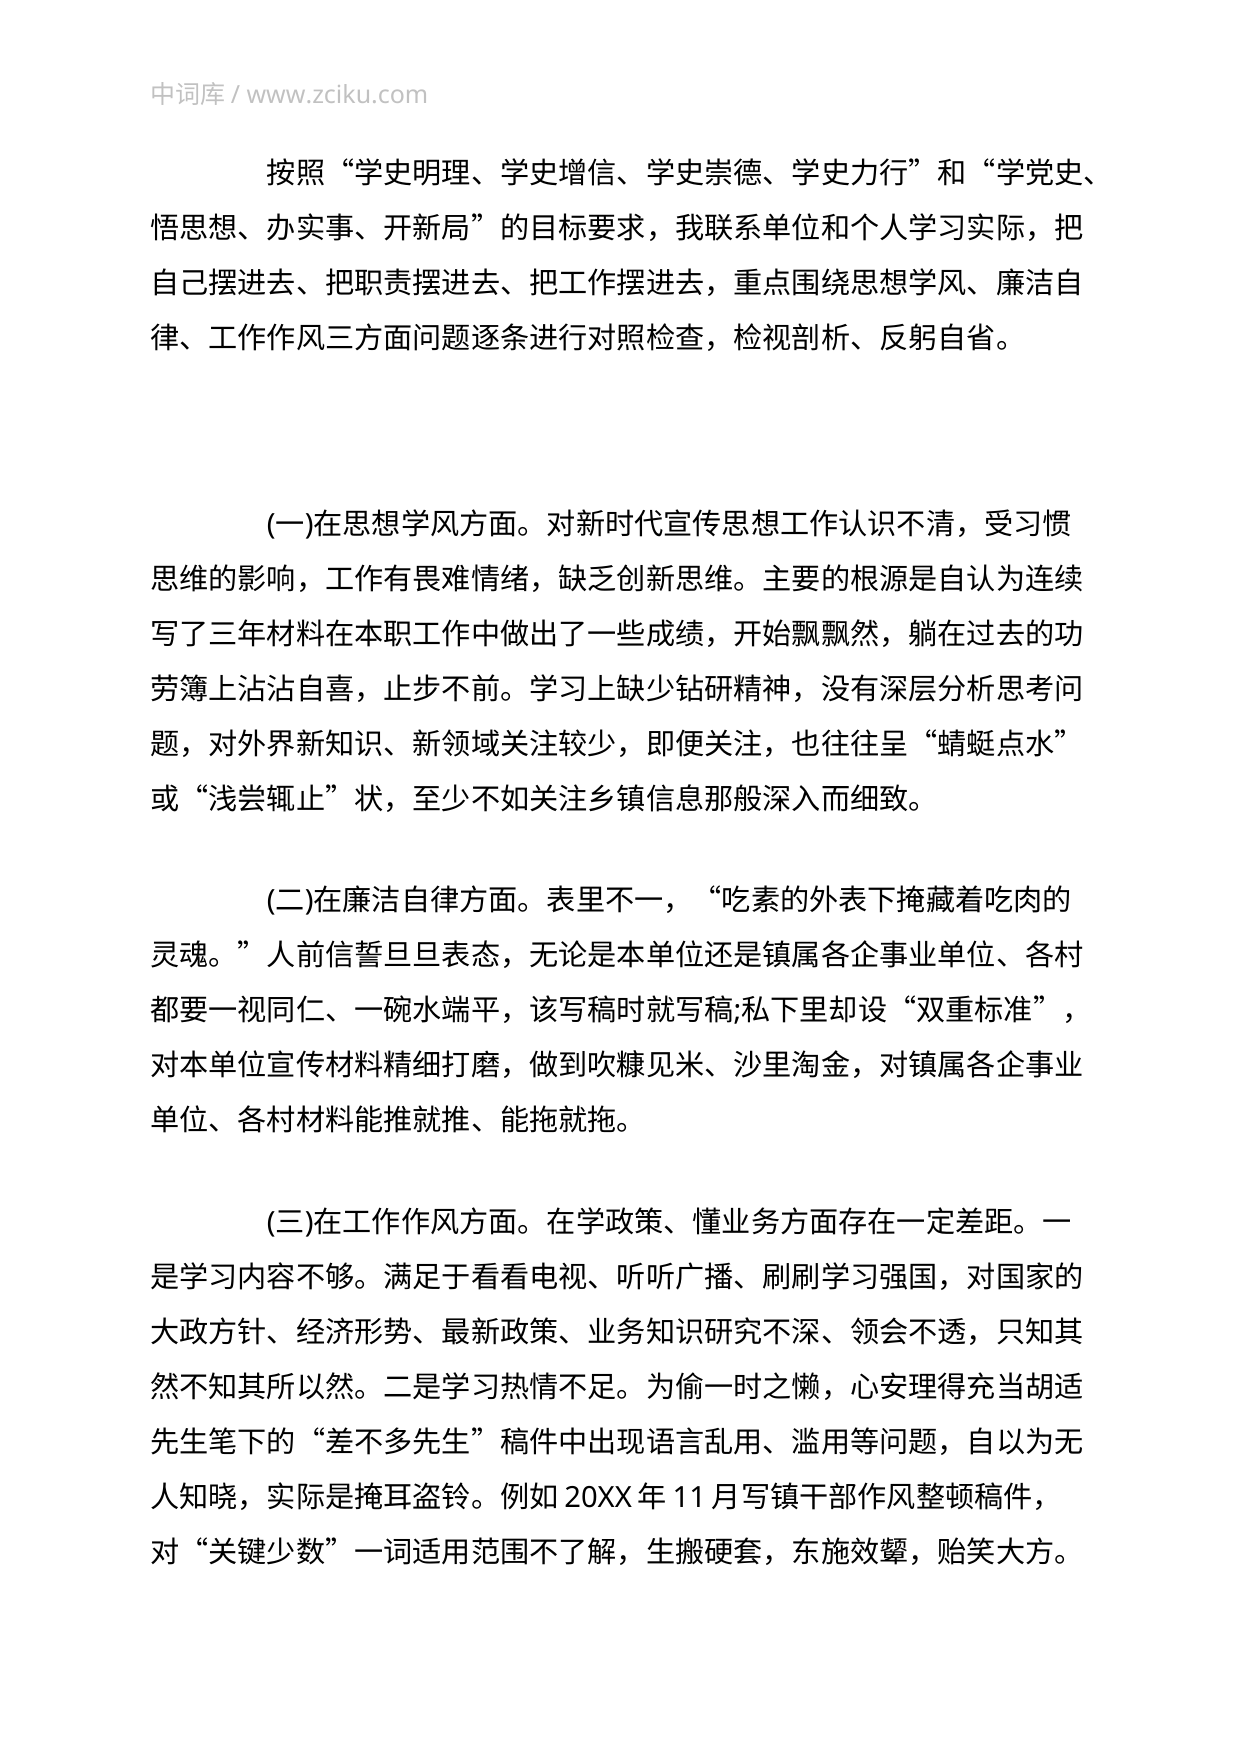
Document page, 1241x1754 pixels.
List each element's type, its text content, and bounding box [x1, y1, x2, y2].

text 按照“学史明理、学史增信、学史崇德、学史力行”和“学党史、悟思想、办实事、开新局”的目标要求，我联系单位和个人学习实际，把自己摆进去、把职责摆进去、把工作摆进去，重点围绕思想学风、廉洁自律、工作作风三方面问题逐条进行对照检查，检视剖析、反躬自省。 [150, 150, 1090, 357]
text (一)在思想学风方面。对新时代宣传思想工作认识不清，受习惯思维的影响，工作有畏难情绪，缺乏创新思维。主要的根源是自认为连续写了三年材料在本职工作中做出了一些成绩，开始飘飘然，躺在过去的功劳簿上沾沾自喜，止步不前。学习上缺少钻研精神，没有深层分析思考问题，对外界新知识、新领域关注较少，即便关注，也往往呈“蜻蜓点水”或“浅尝辄止”状，至少不如关注乡镇信息那般深入而细致。 [150, 501, 1090, 817]
text (二)在廉洁自律方面。表里不一，“吃素的外表下掩藏着吃肉的灵魂。”人前信誓旦旦表态，无论是本单位还是镇属各企事业单位、各村都要一视同仁、一碗水端平，该写稿时就写稿;私下里却设“双重标准”，对本单位宣传材料精细打磨，做到吹糠见米、沙里淘金，对镇属各企事业单位、各村材料能推就推、能拖就拖。 [150, 877, 1090, 1139]
text (三)在工作作风方面。在学政策、懂业务方面存在一定差距。一是学习内容不够。满足于看看电视、听听广播、刷刷学习强国，对国家的大政方针、经济形势、最新政策、业务知识研究不深、领会不透，只知其然不知其所以然。二是学习热情不足。为偷一时之懒，心安理得充当胡适先生笔下的“差不多先生”稿件中出现语言乱用、滥用等问题，自以为无人知晓，实际是掩耳盗铃。例如20XX年11月写镇干部作风整顿稿件，对“关键少数”一词适用范围不了解，生搬硬套，东施效颦，贻笑大方。 [150, 1198, 1090, 1570]
